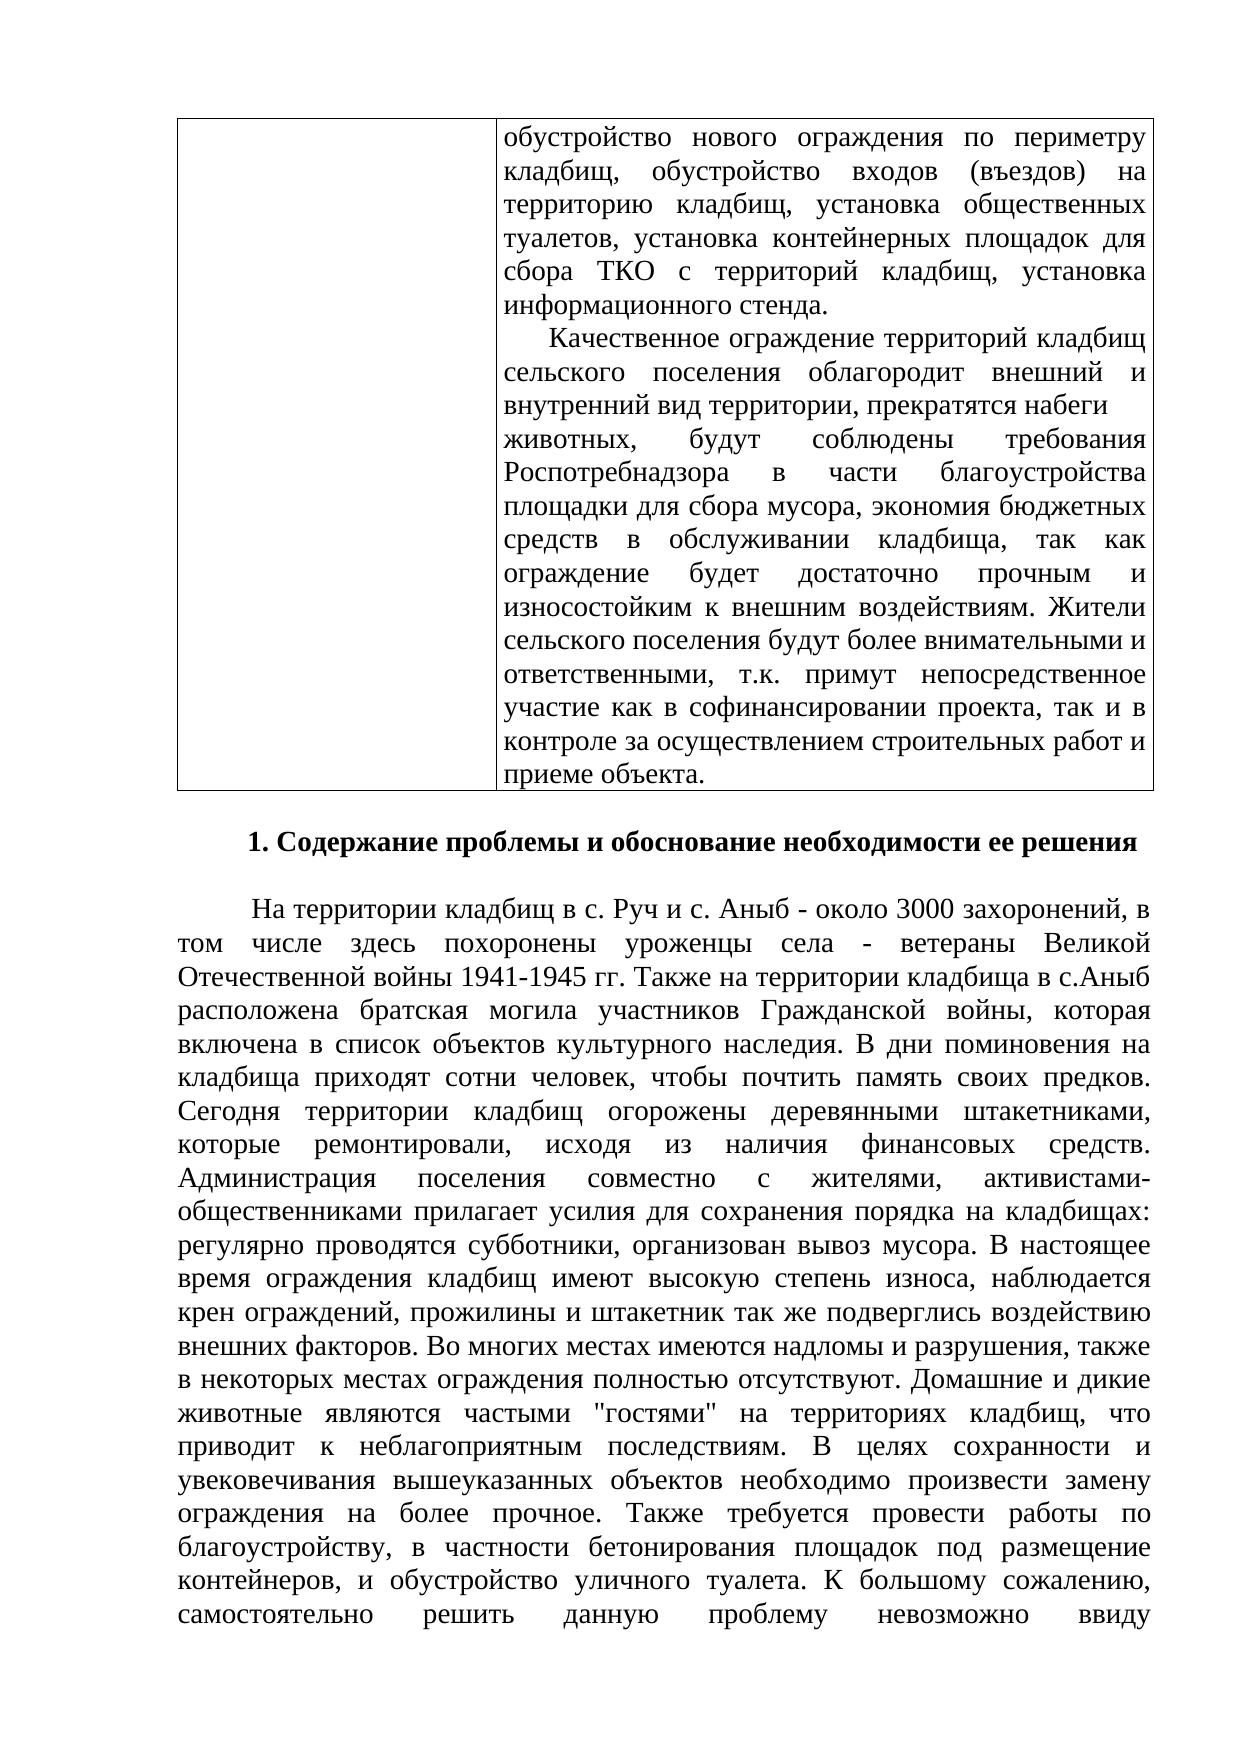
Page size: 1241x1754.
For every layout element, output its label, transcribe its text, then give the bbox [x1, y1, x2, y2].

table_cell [178, 119, 496, 790]
text 1. Содержание проблемы и обоснование необходимости ее решения [177, 824, 1152, 858]
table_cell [497, 119, 1153, 790]
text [177, 892, 1152, 1629]
